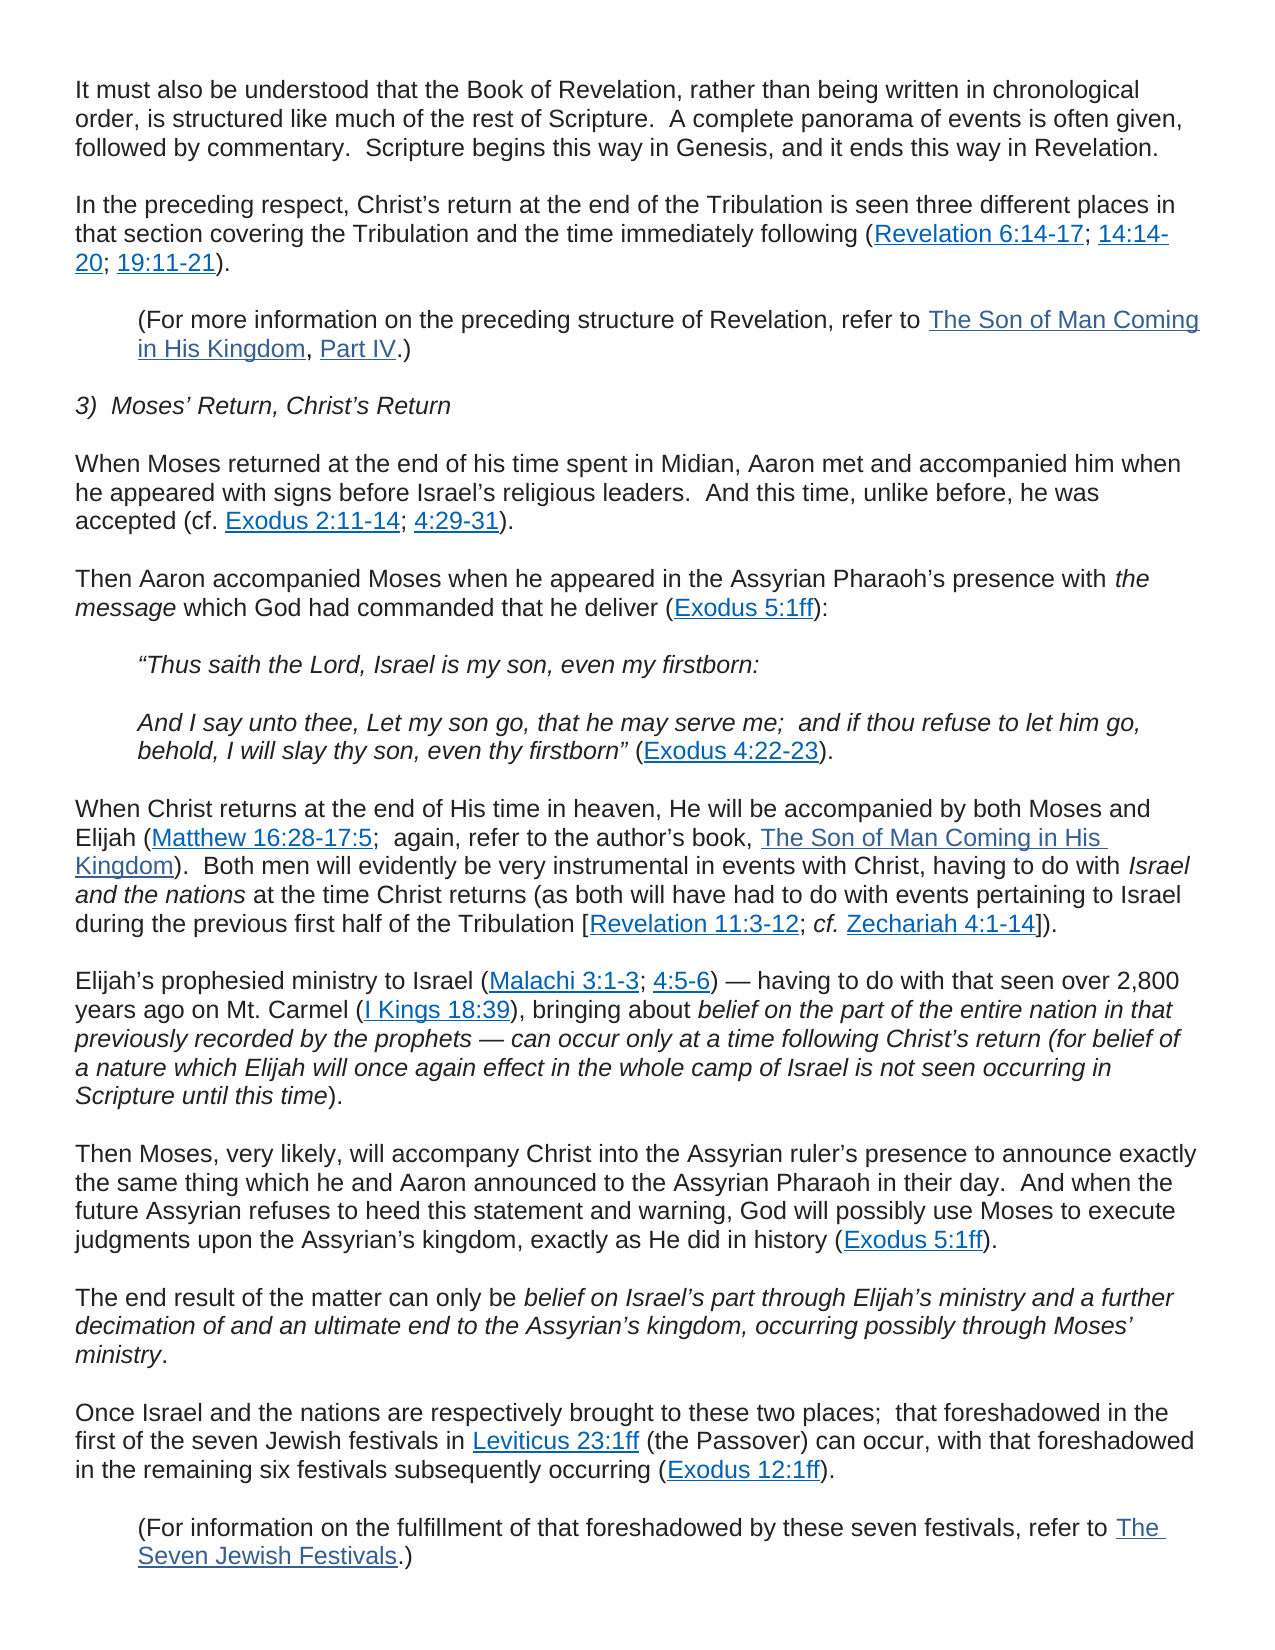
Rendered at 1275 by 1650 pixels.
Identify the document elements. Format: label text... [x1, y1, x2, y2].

text The end result of the matter can only be belief on Israel’s part through Elijah’s ministry and a further decimation of and an ultimate end to the Assyrian’s kingdom, occurring possibly through Moses’ ministry. [75, 1282, 1200, 1369]
text “Thus saith the Lord, Israel is my son, even my firstborn: [137, 650, 1200, 679]
text Once Israel and the nations are respectively brought to these two places; that foreshadowed in the first of the seven Jewish festivals in Leviticus 23:1ff (the Passover) can occur, with that foreshadowed in the remaining six festivals subsequently occurring (Exodus 12:1ff). [75, 1397, 1200, 1484]
text When Christ returns at the end of His time in heaven, He will be accompanied by both Moses and Elijah (Matthew 16:28-17:5; again, refer to the author’s book, The Son of Man Coming in His Kingdom). Both men will evidently be very instrumental in events with Christ, having to do with Israel and the nations at the time Christ returns (as both will have had to do with events pertaining to Israel during the previous first half of the Tribulation [Revelation 11:3-12; cf. Zechariah 4:1-14]). [75, 794, 1200, 937]
text And I say unto thee, Let my son go, that he may serve me; and if thou refuse to let him go, behold, I will slay thy son, even thy firstborn” (Exodus 4:22-23). [137, 707, 1200, 765]
text When Moses returned at the end of his time spent in Midian, Aaron met and accompanied him when he appeared with signs before Israel’s religious leaders. And this time, unlike before, he was accepted (cf. Exodus 2:11-14; 4:29-31). [75, 449, 1200, 535]
text In the preceding respect, Christ’s return at the end of the Tribulation is seen three different places in that section covering the Tribulation and the time immediately following (Revelation 6:14-17; 14:14-20; 19:11-21). [75, 190, 1200, 276]
text Elijah’s prophesied ministry to Israel (Malachi 3:1-3; 4:5-6) — having to do with that seen over 2,800 years ago on Mt. Carmel (I Kings 18:39), bringing about belief on the part of the entire nation in that previously recorded by the prophets — can occur only at a time following Christ’s return (for belief of a nature which Elijah will once again effect in the whole camp of Israel is not seen occurring in Scripture until this time). [75, 966, 1200, 1110]
text Then Aaron accompanied Moses when he appeared in the Assyrian Pharaoh’s presence with the message which God had commanded that he deliver (Exodus 5:1ff): [75, 564, 1200, 621]
text (For information on the fulfillment of that foreshadowed by these seven festivals, refer to The Seven Jewish Festivals.) [137, 1512, 1200, 1570]
text It must also be understood that the Book of Revelation, rather than being written in chronological order, is structured like much of the rest of Scripture. A complete panorama of events is often given, followed by commentary. Scripture begins this way in Genesis, and it ends this way in Revelation. [75, 75, 1200, 161]
text (For more information on the preceding structure of Revelation, refer to The Son of Man Coming in His Kingdom, Part IV.) [137, 305, 1200, 362]
text 3) Moses’ Return, Christ’s Return [75, 391, 1200, 420]
text Then Moses, very likely, will accompany Christ into the Assyrian ruler’s presence to announce exactly the same thing which he and Aaron announced to the Assyrian Pharaoh in their day. And when the future Assyrian refuses to heed this statement and warning, God will possibly use Moses to execute judgments upon the Assyrian’s kingdom, exactly as He did in history (Exodus 5:1ff). [75, 1139, 1200, 1254]
